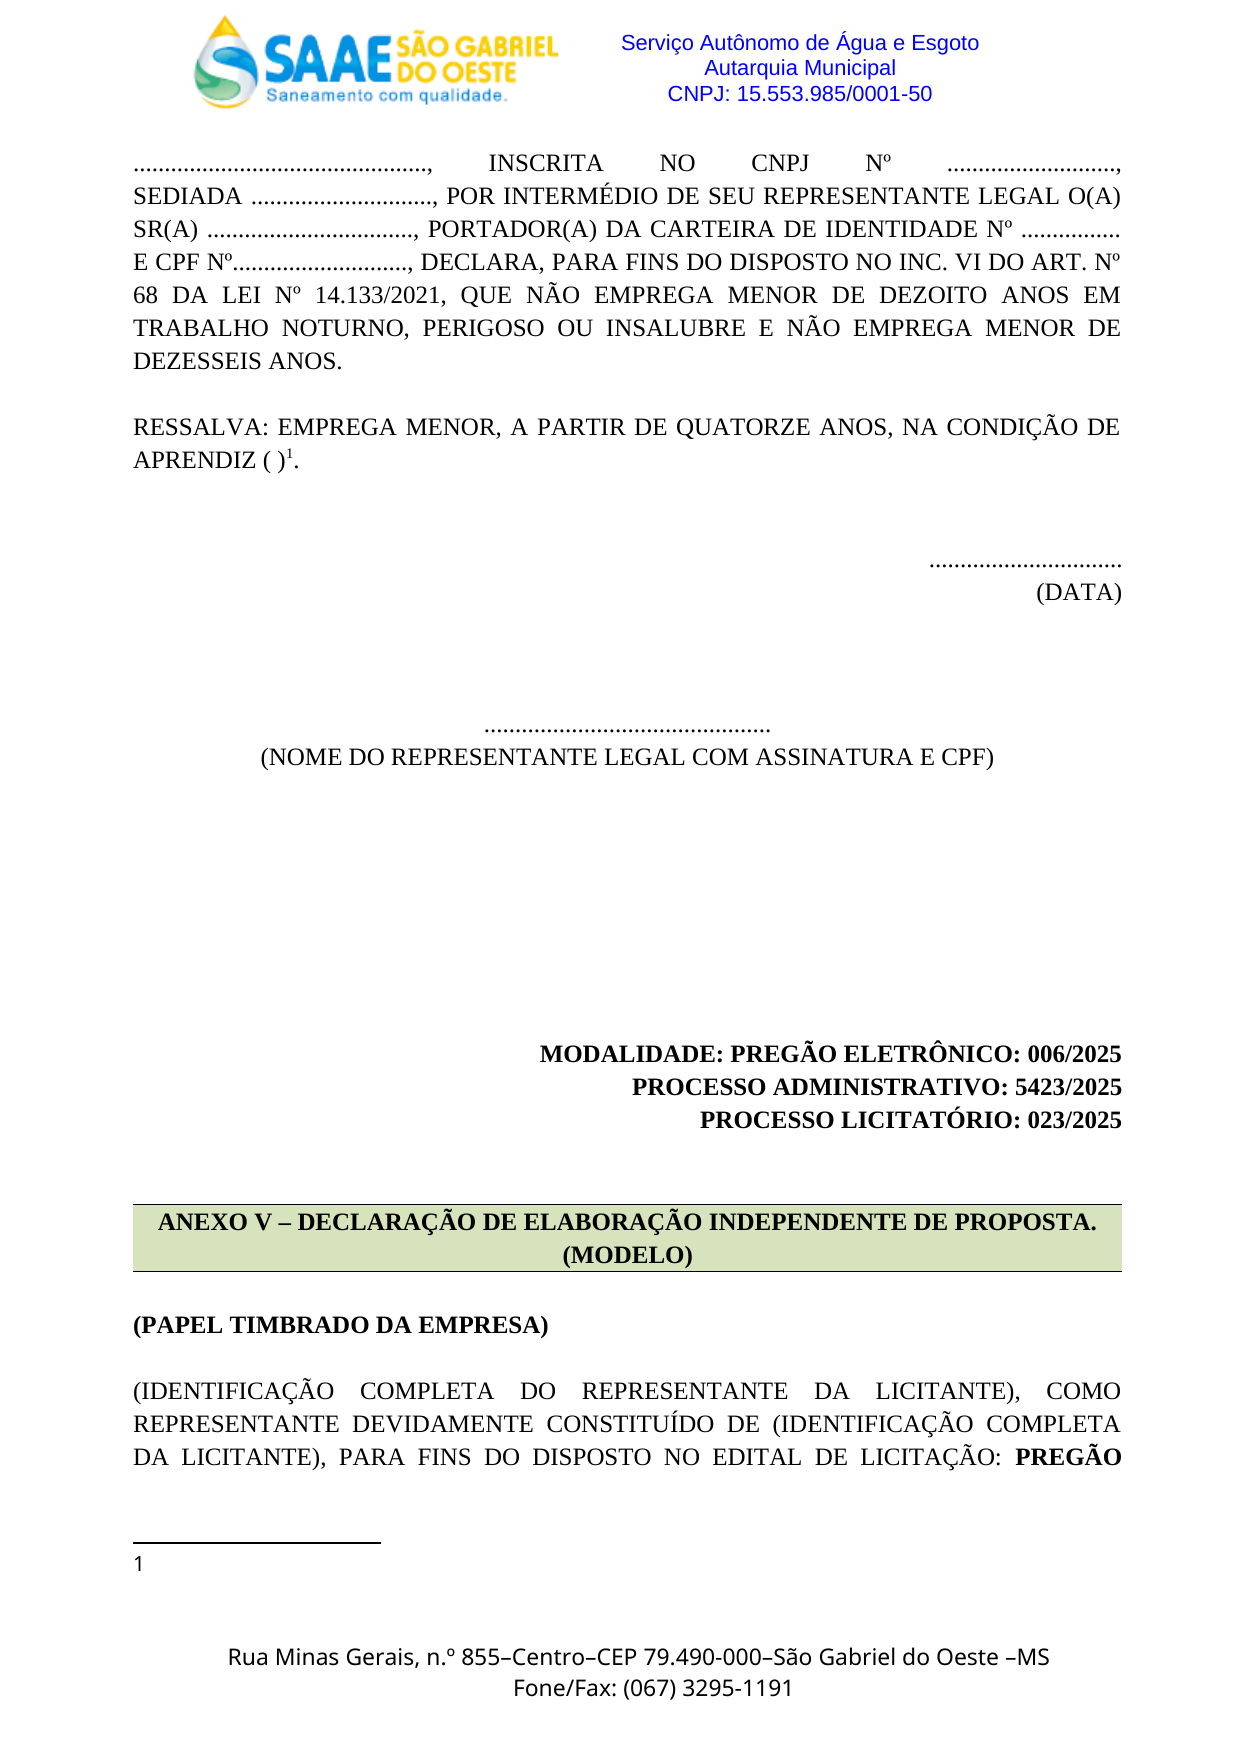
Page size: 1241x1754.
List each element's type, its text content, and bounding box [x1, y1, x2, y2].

text .............................................. [133, 709, 1122, 738]
text (NOME DO REPRESENTANTE LEGAL COM ASSINATURA E CPF) [133, 742, 1122, 771]
text PROCESSO LICITATÓRIO: 023/2025 [133, 1105, 1122, 1134]
text RESSALVA: EMPREGA MENOR, A PARTIR DE QUATORZE ANOS, NA CONDIÇÃO DE APRENDIZ ( ). [133, 412, 1122, 474]
picture [185, 6, 569, 114]
text ANEXO V – DECLARAÇÃO DE ELABORAÇÃO INDEPENDENTE DE PROPOSTA. (MODELO) [133, 1205, 1122, 1271]
text ..............................................., INSCRITA NO CNPJ Nº ..........................., SEDIADA ............................., POR INTERMÉDIO DE SEU REPRESENTANTE LEGAL O(A) SR(A) ................................., PORTADOR(A) DA CARTEIRA DE IDENTIDADE Nº ................ E CPF Nº............................, DECLARA, PARA FINS DO DISPOSTO NO INC. VI DO ART. Nº 68 DA LEI Nº 14.133/2021, QUE NÃO EMPREGA MENOR DE DEZOITO ANOS EM TRABALHO NOTURNO, PERIGOSO OU INSALUBRE E NÃO EMPREGA MENOR DE DEZESSEIS ANOS. [133, 148, 1122, 374]
text MODALIDADE: PREGÃO ELETRÔNICO: 006/2025 [133, 1039, 1122, 1068]
text (PAPEL TIMBRADO DA EMPRESA) [133, 1310, 1122, 1338]
text ............................... [133, 544, 1122, 573]
text PROCESSO ADMINISTRATIVO: 5423/2025 [133, 1072, 1122, 1101]
text (DATA) [133, 577, 1122, 606]
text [133, 1376, 1122, 1471]
